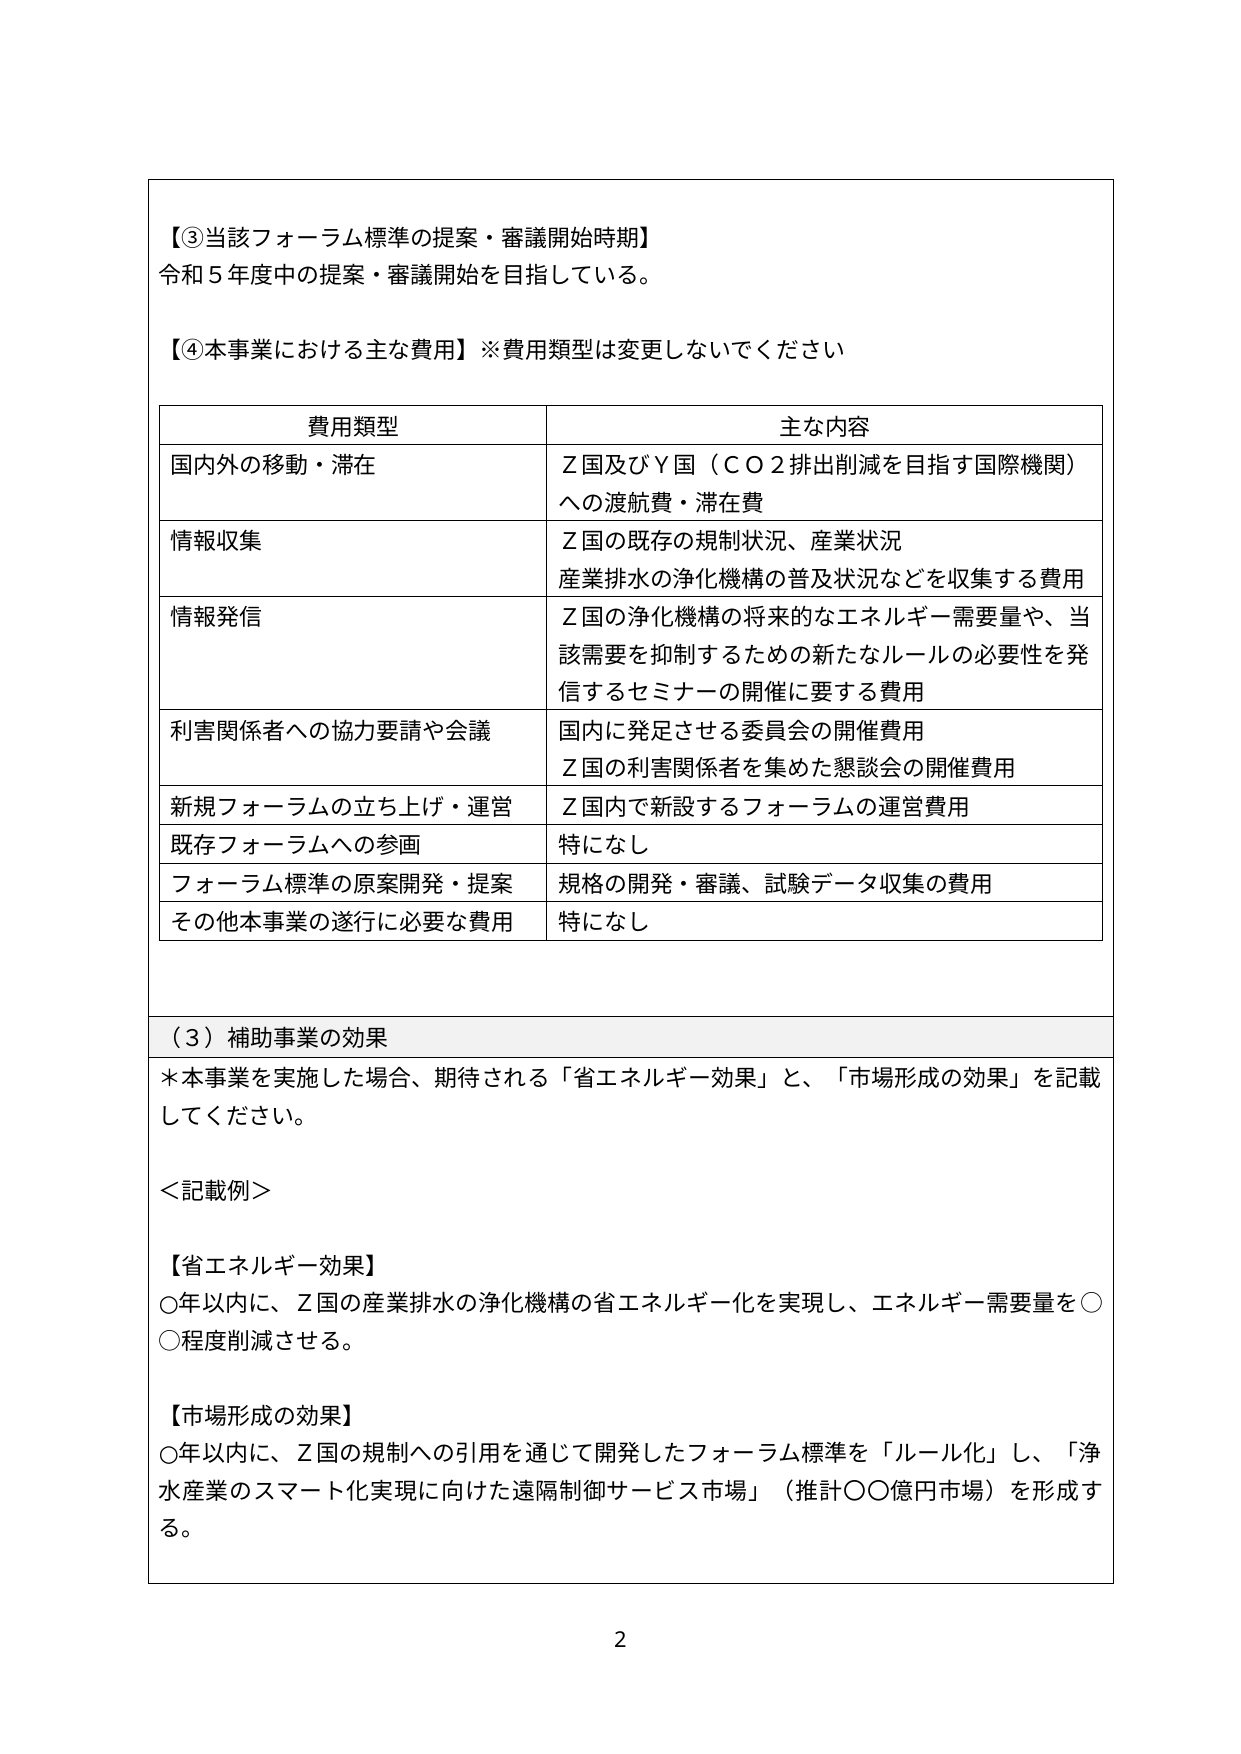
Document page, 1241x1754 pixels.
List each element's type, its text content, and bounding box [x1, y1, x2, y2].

table_cell ＊本事業を実施した場合、期待される「省エネルギー効果」と、「市場形成の効果」を記載してください。 ＜記載例＞ 【省エネルギー効果】 ○年以内に、Ｚ国の産業排水の浄化機構の省エネルギー化を実現し、エネルギー需要量を○○程度削減させる。 【市場形成の効果】 ○年以内に、Ｚ国の規制への引用を通じて開発したフォーラム標準を「ルール化」し、「浄水産業のスマート化実現に向けた遠隔制御サービス市場」（推計〇〇億円市場）を形成する。 [149, 1058, 1113, 1583]
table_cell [149, 180, 1113, 1016]
table_cell （３）補助事業の効果 [149, 1017, 1113, 1057]
